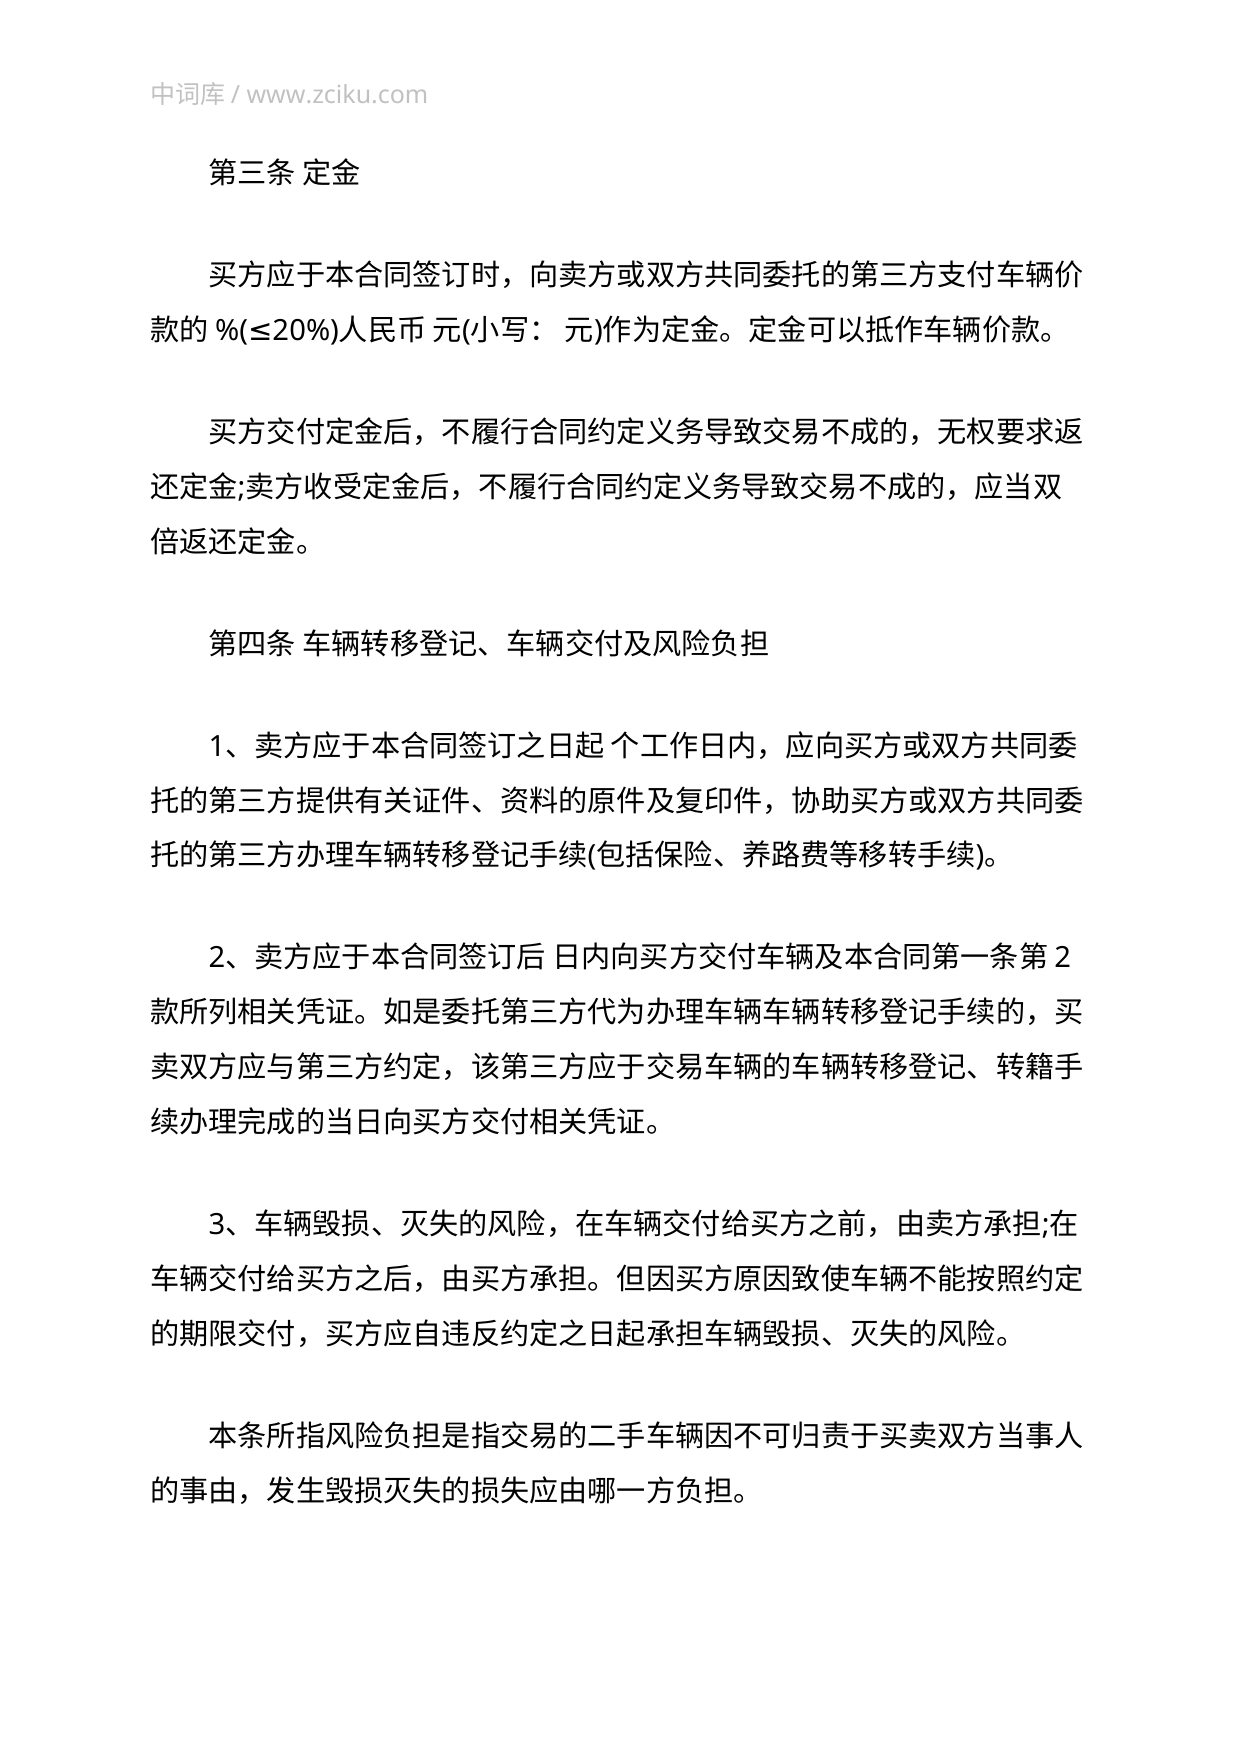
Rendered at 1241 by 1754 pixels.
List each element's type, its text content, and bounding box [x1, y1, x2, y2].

text 3、车辆毁损、灭失的风险，在车辆交付给买方之前，由卖方承担;在车辆交付给买方之后，由买方承担。但因买方原因致使车辆不能按照约定的期限交付，买方应自违反约定之日起承担车辆毁损、灭失的风险。 [150, 1201, 1090, 1353]
text 买方应于本合同签订时，向卖方或双方共同委托的第三方支付车辆价款的 %(≤20%)人民币 元(小写： 元)作为定金。定金可以抵作车辆价款。 [150, 252, 1090, 349]
text 第四条 车辆转移登记、车辆交付及风险负担 [150, 620, 1090, 663]
text 本条所指风险负担是指交易的二手车辆因不可归责于买卖双方当事人的事由，发生毁损灭失的损失应由哪一方负担。 [150, 1412, 1090, 1509]
text 1、卖方应于本合同签订之日起 个工作日内，应向买方或双方共同委托的第三方提供有关证件、资料的原件及复印件，协助买方或双方共同委托的第三方办理车辆转移登记手续(包括保险、养路费等移转手续)。 [150, 722, 1090, 874]
text 2、卖方应于本合同签订后 日内向买方交付车辆及本合同第一条第2款所列相关凭证。如是委托第三方代为办理车辆车辆转移登记手续的，买卖双方应与第三方约定，该第三方应于交易车辆的车辆转移登记、转籍手续办理完成的当日向买方交付相关凭证。 [150, 934, 1090, 1141]
text 买方交付定金后，不履行合同约定义务导致交易不成的，无权要求返还定金;卖方收受定金后，不履行合同约定义务导致交易不成的，应当双倍返还定金。 [150, 409, 1090, 561]
text 第三条 定金 [150, 150, 1090, 192]
